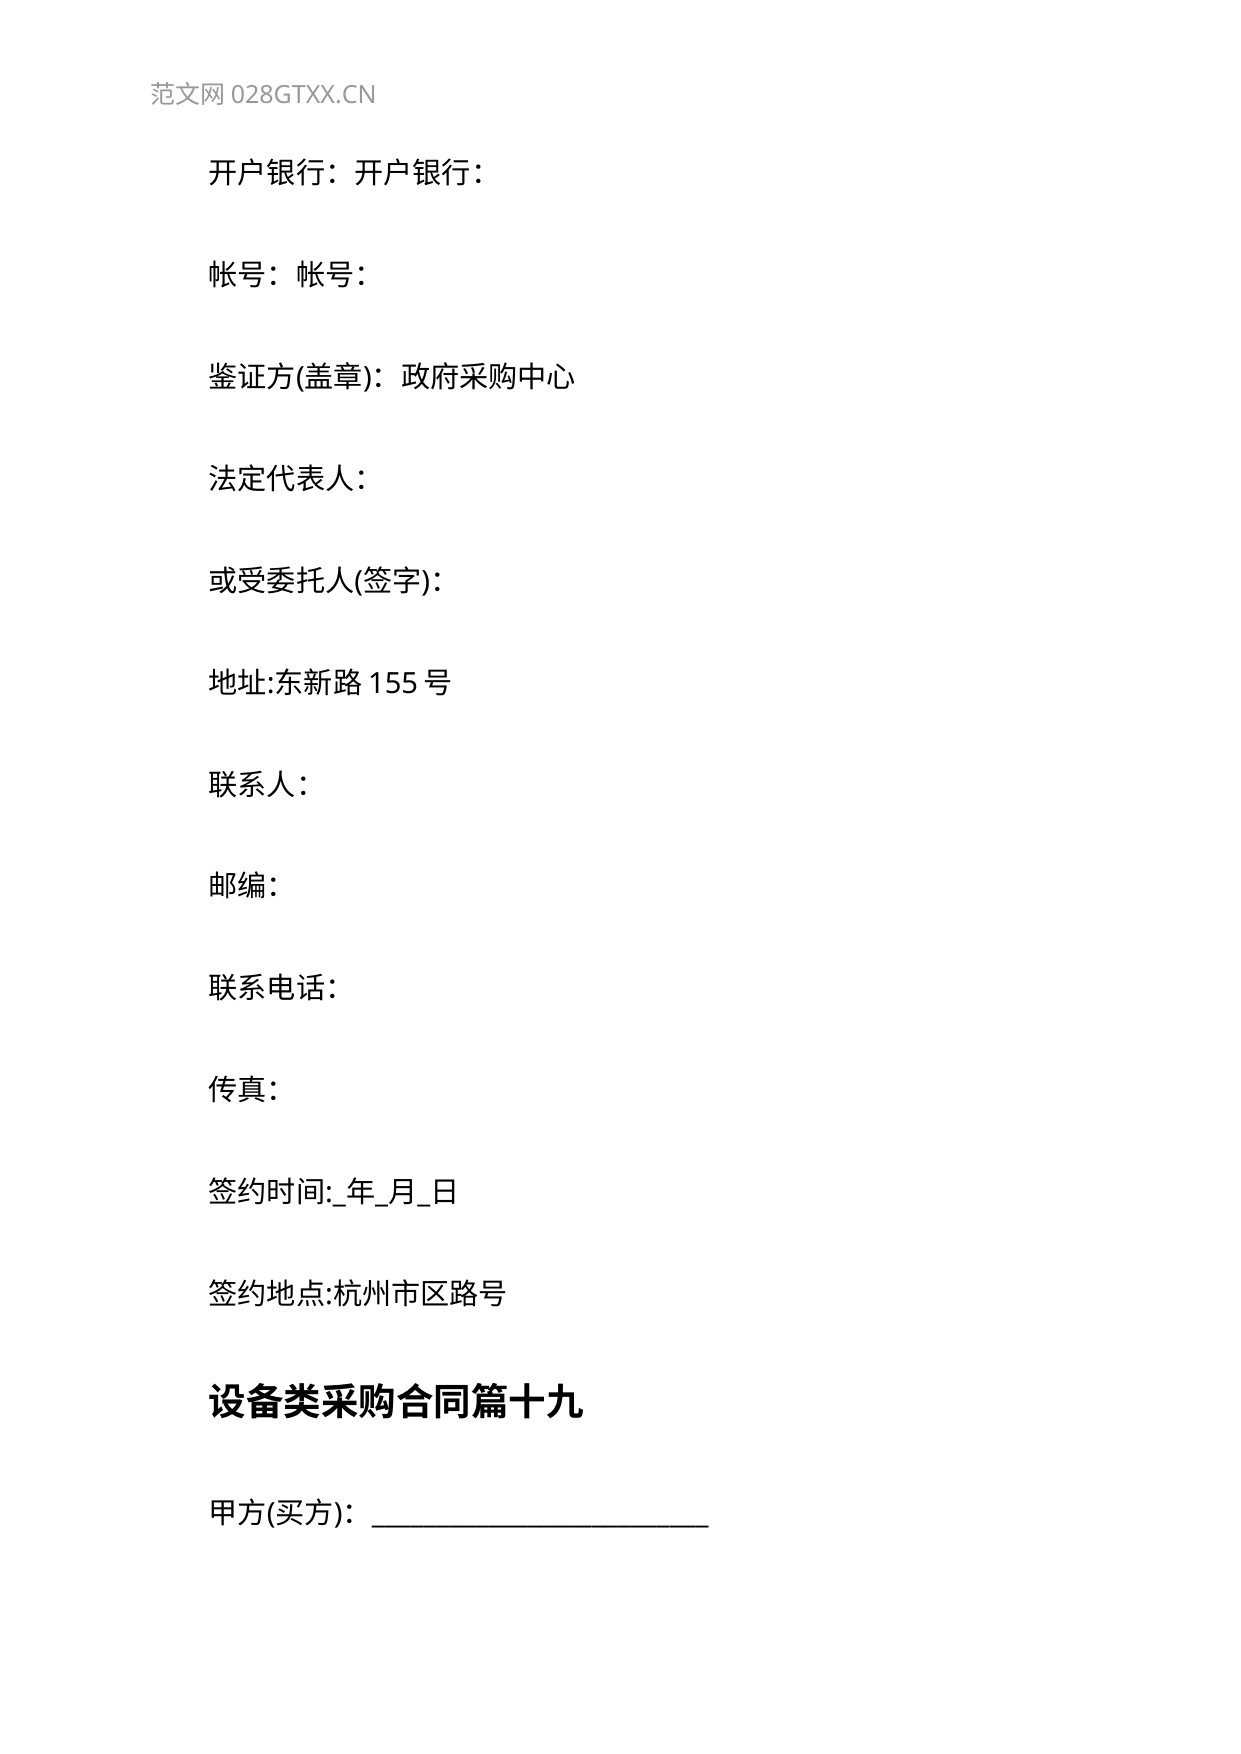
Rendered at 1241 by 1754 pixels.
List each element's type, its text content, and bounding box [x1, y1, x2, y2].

text 联系电话： [150, 965, 1090, 1007]
text 甲方(买方)：__________________________ [150, 1490, 1090, 1532]
text 帐号：帐号： [150, 252, 1090, 294]
text 地址:东新路155号 [150, 659, 1090, 702]
text 签约时间:_年_月_日 [150, 1168, 1090, 1211]
text 开户银行：开户银行： [150, 150, 1090, 192]
text 或受委托人(签字)： [150, 557, 1090, 600]
text 鉴证方(盖章)：政府采购中心 [150, 353, 1090, 396]
text 联系人： [150, 761, 1090, 803]
text 法定代表人： [150, 456, 1090, 498]
text 传真： [150, 1067, 1090, 1109]
text 邮编： [150, 863, 1090, 905]
text 设备类采购合同篇十九 [150, 1372, 1090, 1427]
text 签约地点:杭州市区路号 [150, 1270, 1090, 1313]
